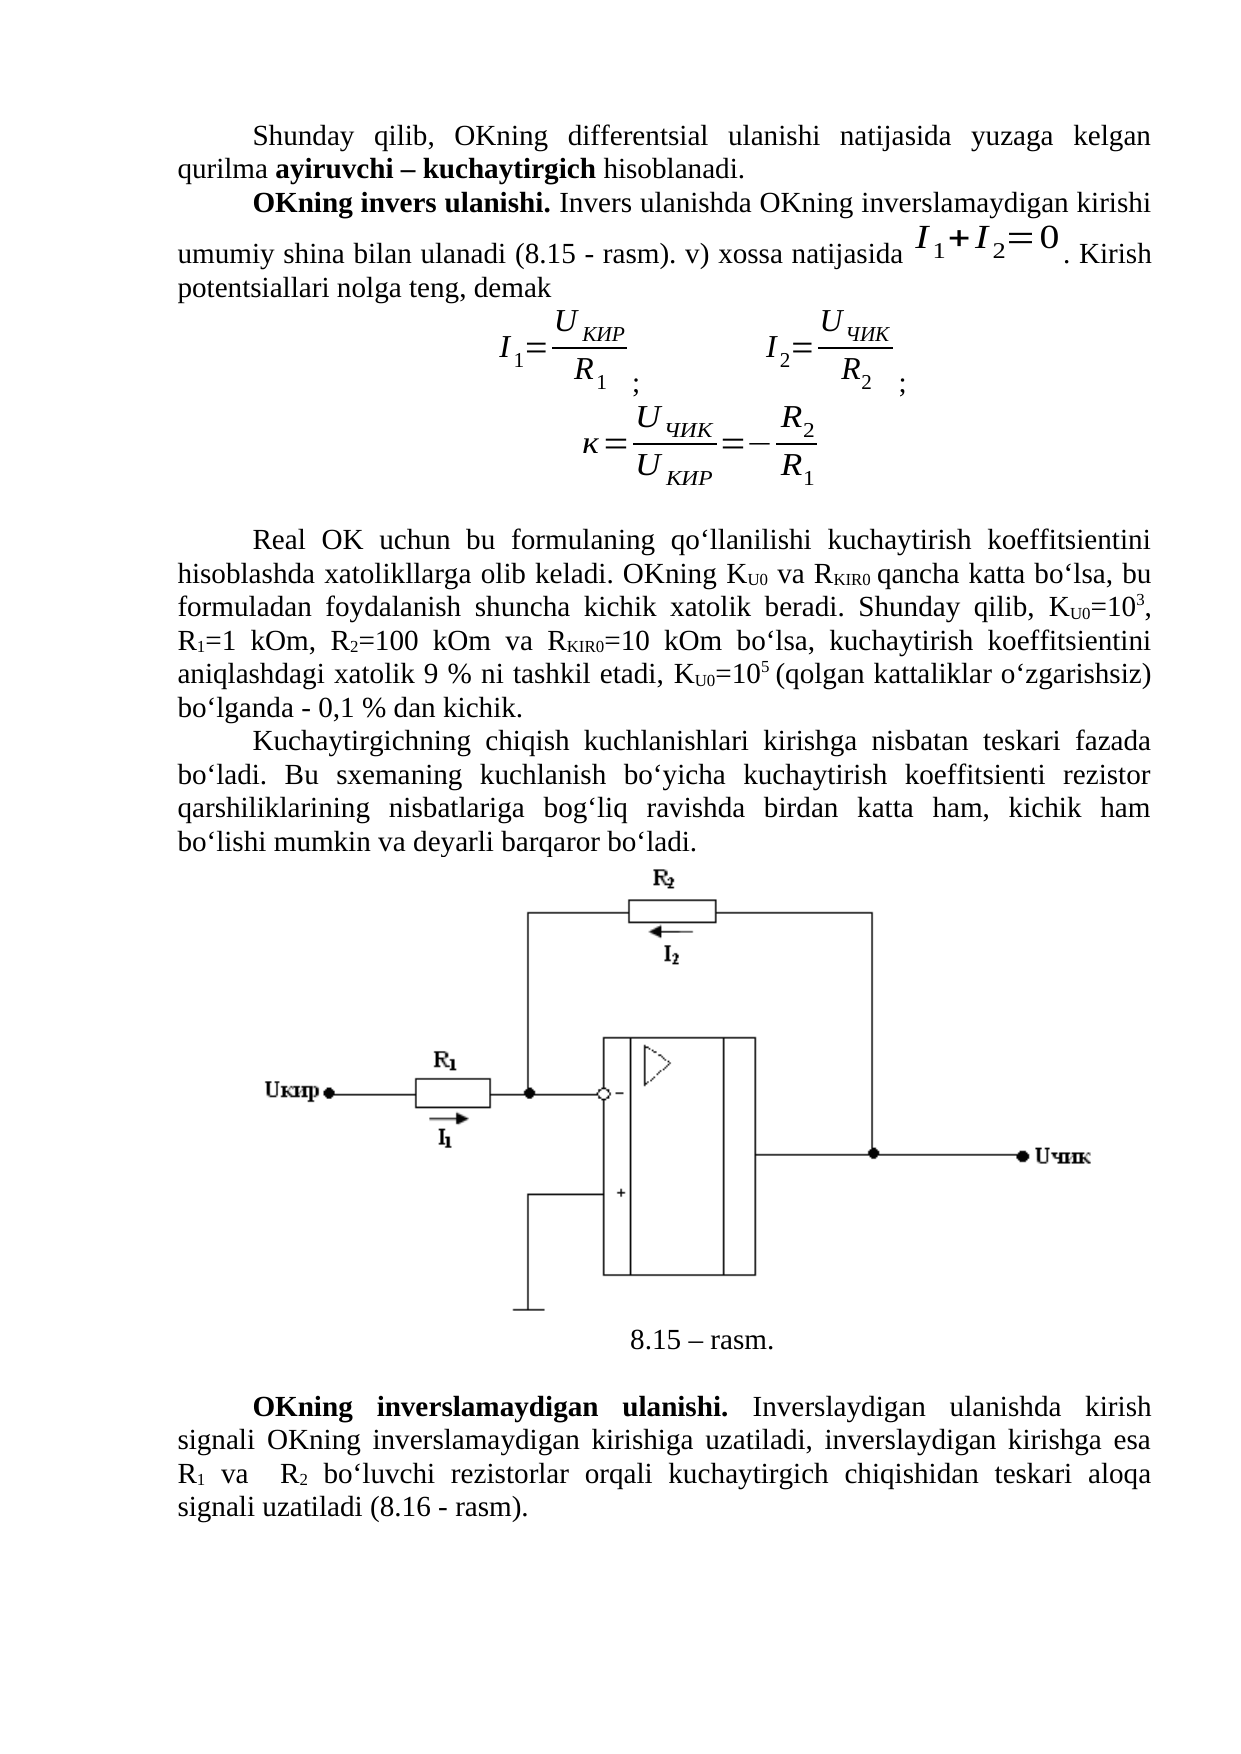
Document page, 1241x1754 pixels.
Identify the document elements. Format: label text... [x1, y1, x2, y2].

text Real OK uchun bu formulaning qo‘llanilishi kuchaytirish koeffitsientini hisoblashda xatolikllarga olib keladi. OKning KU0 va RKIR0 qancha katta bo‘lsa, bu formuladan foydalanish shuncha kichik xatolik beradi. Shunday qilib, KU0=103, R1=1 kOm, R2=100 kOm va RKIR0=10 kOm bo‘lsa, kuchaytirish koeffitsientini aniqlashdagi xatolik 9 % ni tashkil etadi, KU0=105 (qolgan kattaliklar o‘zgarishsiz) bo‘lganda - 0,1 % dan kichik. [177, 522, 1152, 723]
picture [227, 857, 1102, 1322]
text 8.15 – rasm. [177, 1322, 1152, 1355]
text OKning inverslamaydigan ulanishi. Inverslaydigan ulanishda kirish signali OKning inverslamaydigan kirishiga uzatiladi, inverslaydigan kirishga esa R1 va R2 bo‘luvchi rezistorlar orqali kuchaytirgich chiqishidan teskari aloqa signali uzatiladi (8.16 - rasm). [177, 1389, 1152, 1523]
text ; ; [177, 303, 1152, 399]
text Shunday qilib, OKning differentsial ulanishi natijasida yuzaga kelgan qurilma ayiruvchi – kuchaytirgich hisoblanadi. [177, 118, 1152, 185]
text OKning invers ulanishi. Invers ulanishda OKning inverslamaydigan kirishi umumiy shina bilan ulanadi (8.15 - rasm). v) xossa natijasida . Kirish potentsiallari nolga teng, demak [177, 185, 1152, 303]
text Kuchaytirgichning chiqish kuchlanishlari kirishga nisbatan teskari fazada bo‘ladi. Bu sxemaning kuchlanish bo‘yicha kuchaytirish koeffitsienti rezistor qarshiliklarining nisbatlariga bog‘liq ravishda birdan katta ham, kichik ham bo‘lishi mumkin va deyarli barqaror bo‘ladi. [177, 723, 1152, 858]
